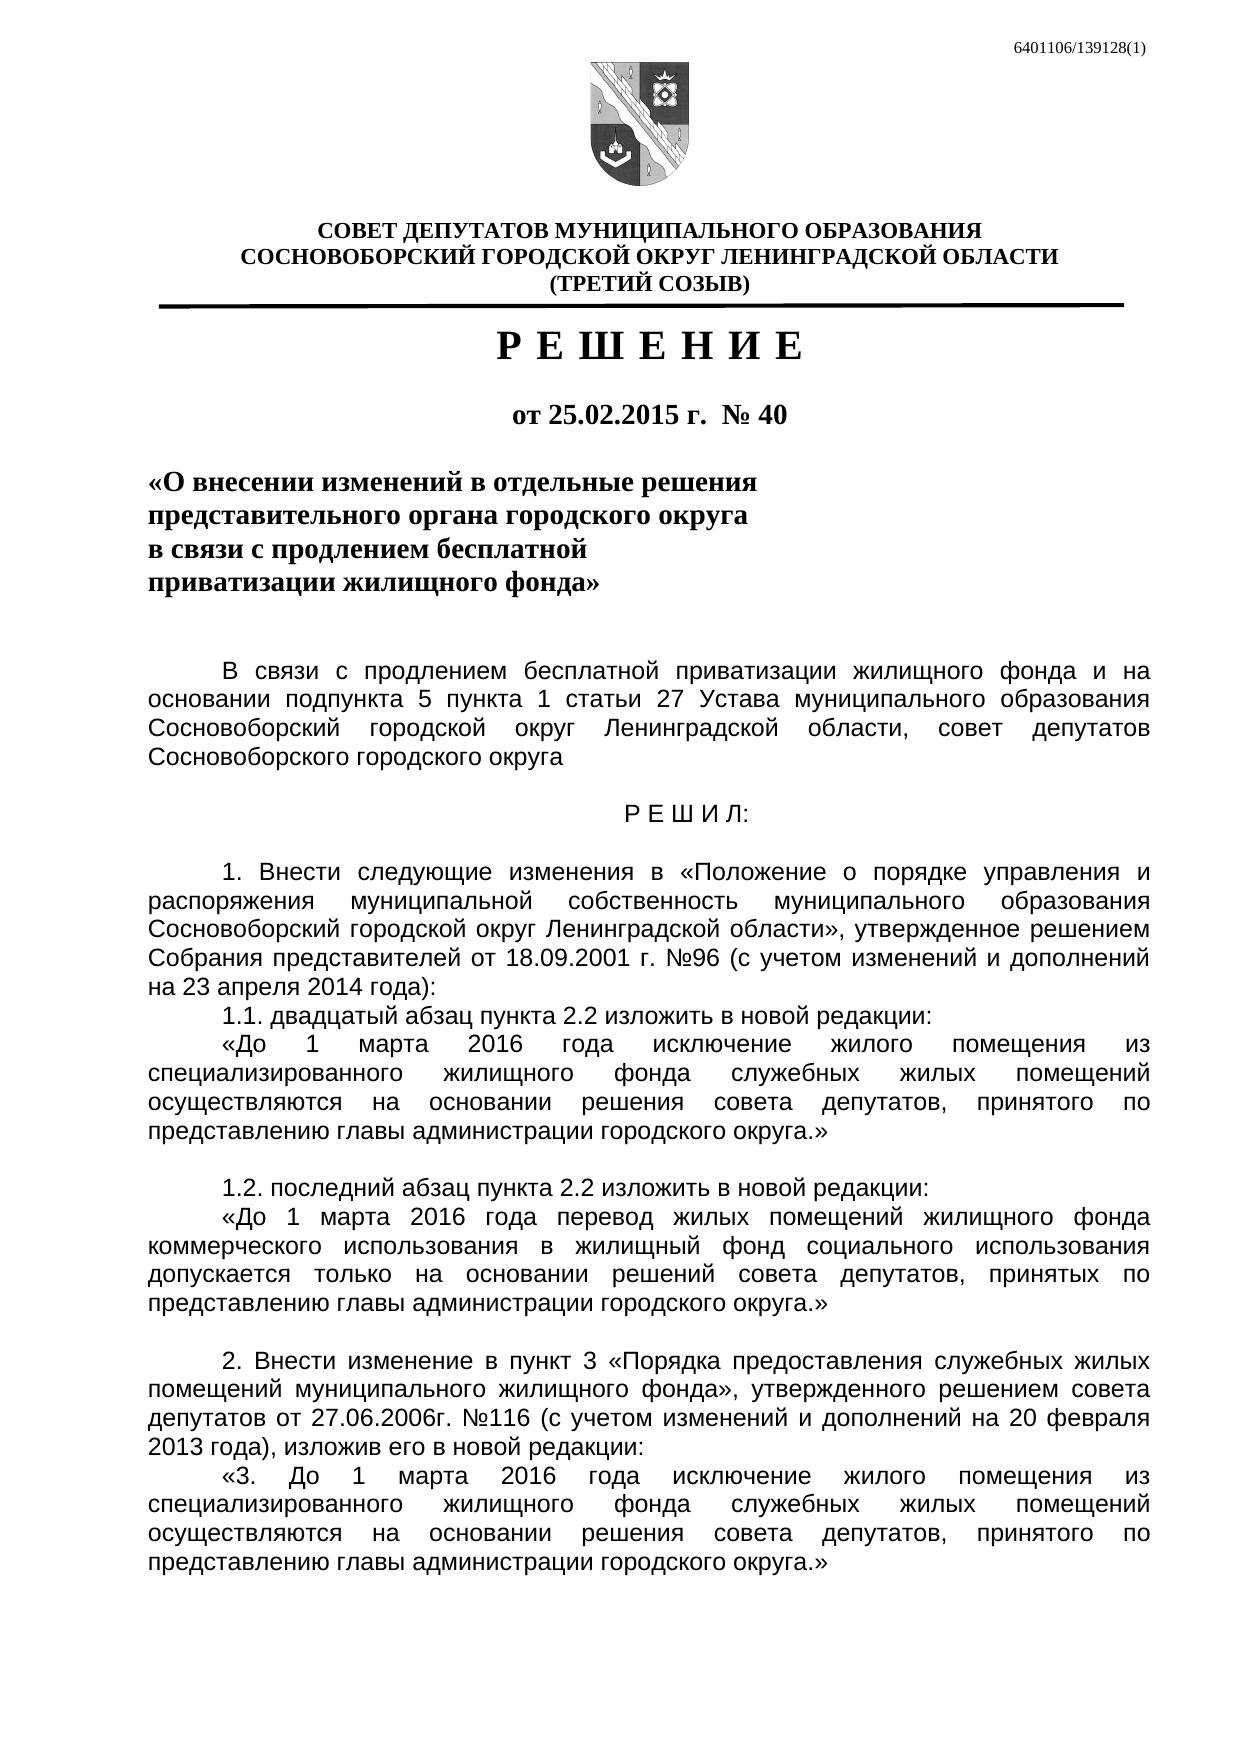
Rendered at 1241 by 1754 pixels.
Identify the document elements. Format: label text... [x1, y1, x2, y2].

text «До 1 марта 2016 года перевод жилых помещений жилищного фонда коммерческого использования в жилищный фонд социального использования допускается только на основании решений совета депутатов, принятых по представлению главы администрации городского округа.» [148, 1202, 1152, 1317]
text 1.2. последний абзац пункта 2.2 изложить в новой редакции: [148, 1173, 1152, 1202]
text СОСНОВОБОРСКИЙ ГОРОДСКОЙ ОКРУГ ЛЕНИНГРАДСКОЙ ОБЛАСТИ [148, 243, 1152, 270]
text 1.1. двадцатый абзац пункта 2.2 изложить в новой редакции: [148, 1001, 1152, 1029]
text (ТРЕТИЙ СОЗЫВ) [148, 270, 1152, 296]
text «3. До 1 марта 2016 года исключение жилого помещения из специализированного жилищного фонда служебных жилых помещений осуществляются на основании решения совета депутатов, принятого по представлению главы администрации городского округа.» [148, 1461, 1152, 1576]
text 2. Внести изменение в пункт 3 «Порядка предоставления служебных жилых помещений муниципального жилищного фонда», утвержденного решением совета депутатов от 27.06.2006г. №116 (с учетом изменений и дополнений на 20 февраля 2013 года), изложив его в новой редакции: [148, 1346, 1152, 1461]
text от 25.02.2015 г. № 40 [148, 397, 1152, 430]
text Р Е Ш Е Н И Е [148, 320, 1152, 368]
text Р Е Ш И Л: [148, 799, 1152, 828]
text В связи с продлением бесплатной приватизации жилищного фонда и на основании подпункта 5 пункта 1 статьи 27 Устава муниципального образования Сосновоборский городской округ Ленинградской области, совет депутатов Сосновоборского городского округа [148, 656, 1152, 771]
text 1. Внести следующие изменения в «Положение о порядке управления и распоряжения муниципальной собственность муниципального образования Сосновоборский городской округ Ленинградской области», утвержденное решением Собрания представителей от 18.09.2001 г. №96 (с учетом изменений и дополнений на 23 апреля 2014 года): [148, 857, 1152, 1001]
text «До 1 марта 2016 года исключение жилого помещения из специализированного жилищного фонда служебных жилых помещений осуществляются на основании решения совета депутатов, принятого по представлению главы администрации городского округа.» [148, 1029, 1152, 1144]
text СОВЕТ ДЕПУТАТОВ МУНИЦИПАЛЬНОГО ОБРАЗОВАНИЯ [148, 217, 1152, 243]
table_header «О внесении изменений в отдельные решения представительного органа городского округа в связи с продлением бесплатной приватизации жилищного фонда» [136, 464, 783, 598]
picture [590, 61, 690, 189]
